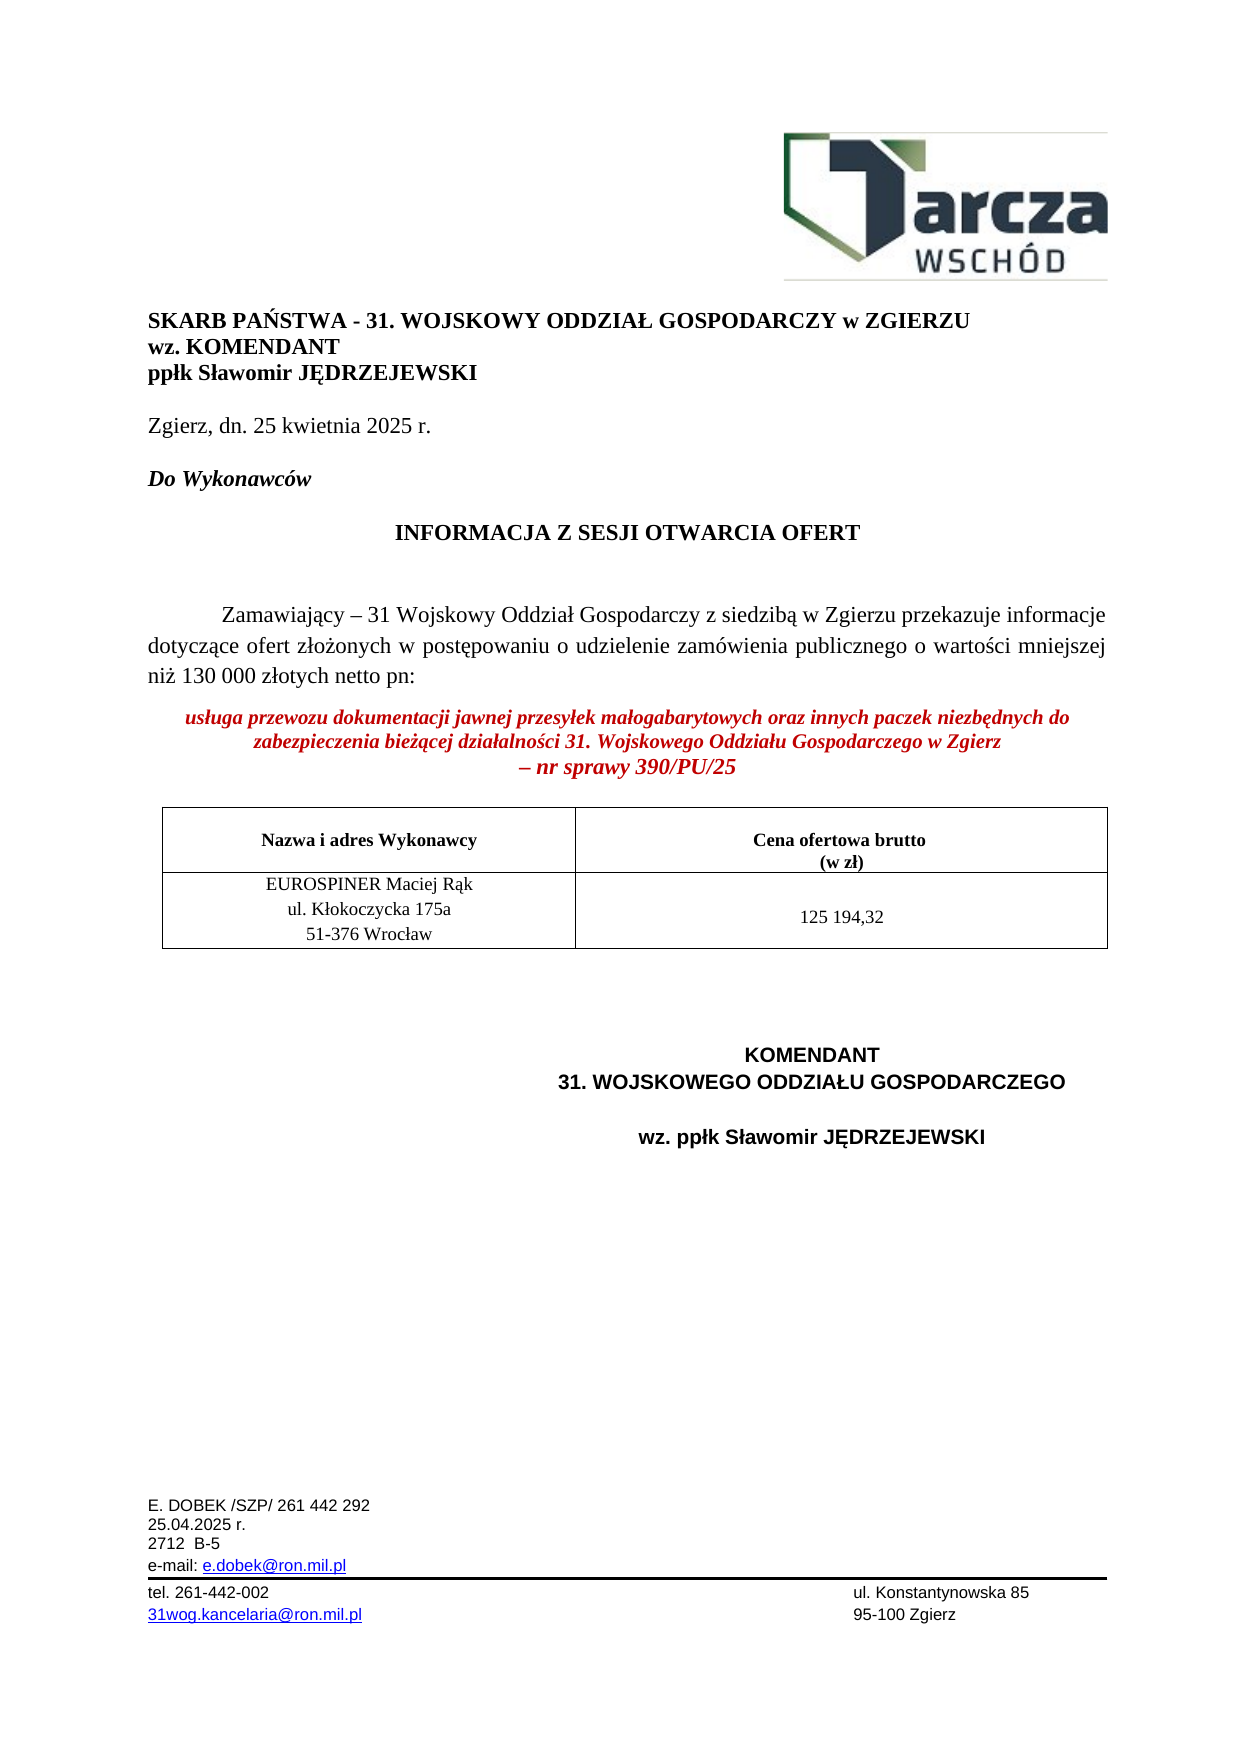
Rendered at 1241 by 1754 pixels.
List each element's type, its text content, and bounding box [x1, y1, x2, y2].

text usługa przewozu dokumentacji jawnej przesyłek małogabarytowych oraz innych paczek niezbędnych do zabezpieczenia bieżącej działalności 31. Wojskowego Oddziału Gospodarczego w Zgierz [148, 704, 1107, 753]
text – nr sprawy 390/PU/25 [148, 753, 1107, 779]
text 2712 B-5 [148, 1534, 1107, 1553]
table_cell 125 194,32 [576, 873, 1107, 948]
text 25.04.2025 r. [148, 1515, 1107, 1534]
table_header Nazwa i adres Wykonawcy [163, 808, 575, 872]
table_cell EUROSPINER Maciej Rąk ul. Kłokoczycka 175a 51-376 Wrocław [163, 873, 575, 948]
text E. DOBEK /SZP/ 261 442 292 [148, 1496, 1107, 1515]
text 31wog.kancelaria@ron.mil.pl 95-100 Zgierz [148, 1605, 1107, 1624]
picture [783, 132, 1108, 281]
text INFORMACJA Z SESJI OTWARCIA OFERT [148, 519, 1107, 546]
text KOMENDANT [443, 1043, 1107, 1067]
text Do Wykonawców [148, 465, 1107, 491]
text wz. KOMENDANT [148, 333, 1107, 359]
text ppłk Sławomir JĘDRZEJEWSKI [148, 359, 1107, 386]
text 31. WOJSKOWEGO ODDZIAŁU GOSPODARCZEGO [443, 1070, 1107, 1094]
table_header Cena ofertowa brutto (w zł) [576, 808, 1107, 872]
text Zgierz, dn. 25 kwietnia 2025 r. [148, 412, 1107, 438]
text tel. 261-442-002 ul. Konstantynowska 85 [148, 1583, 1107, 1602]
text SKARB PAŃSTWA - 31. WOJSKOWY ODDZIAŁ GOSPODARCZY w ZGIERZU [148, 307, 1107, 333]
text wz. ppłk Sławomir JĘDRZEJEWSKI [443, 1125, 1107, 1149]
text e-mail: e.dobek@ron.mil.pl [148, 1556, 1107, 1577]
text Zamawiający – 31 Wojskowy Oddział Gospodarczy z siedzibą w Zgierzu przekazuje informacje dotyczące ofert złożonych w postępowaniu o udzielenie zamówienia publicznego o wartości mniejszej niż 130 000 złotych netto pn: [148, 601, 1107, 688]
